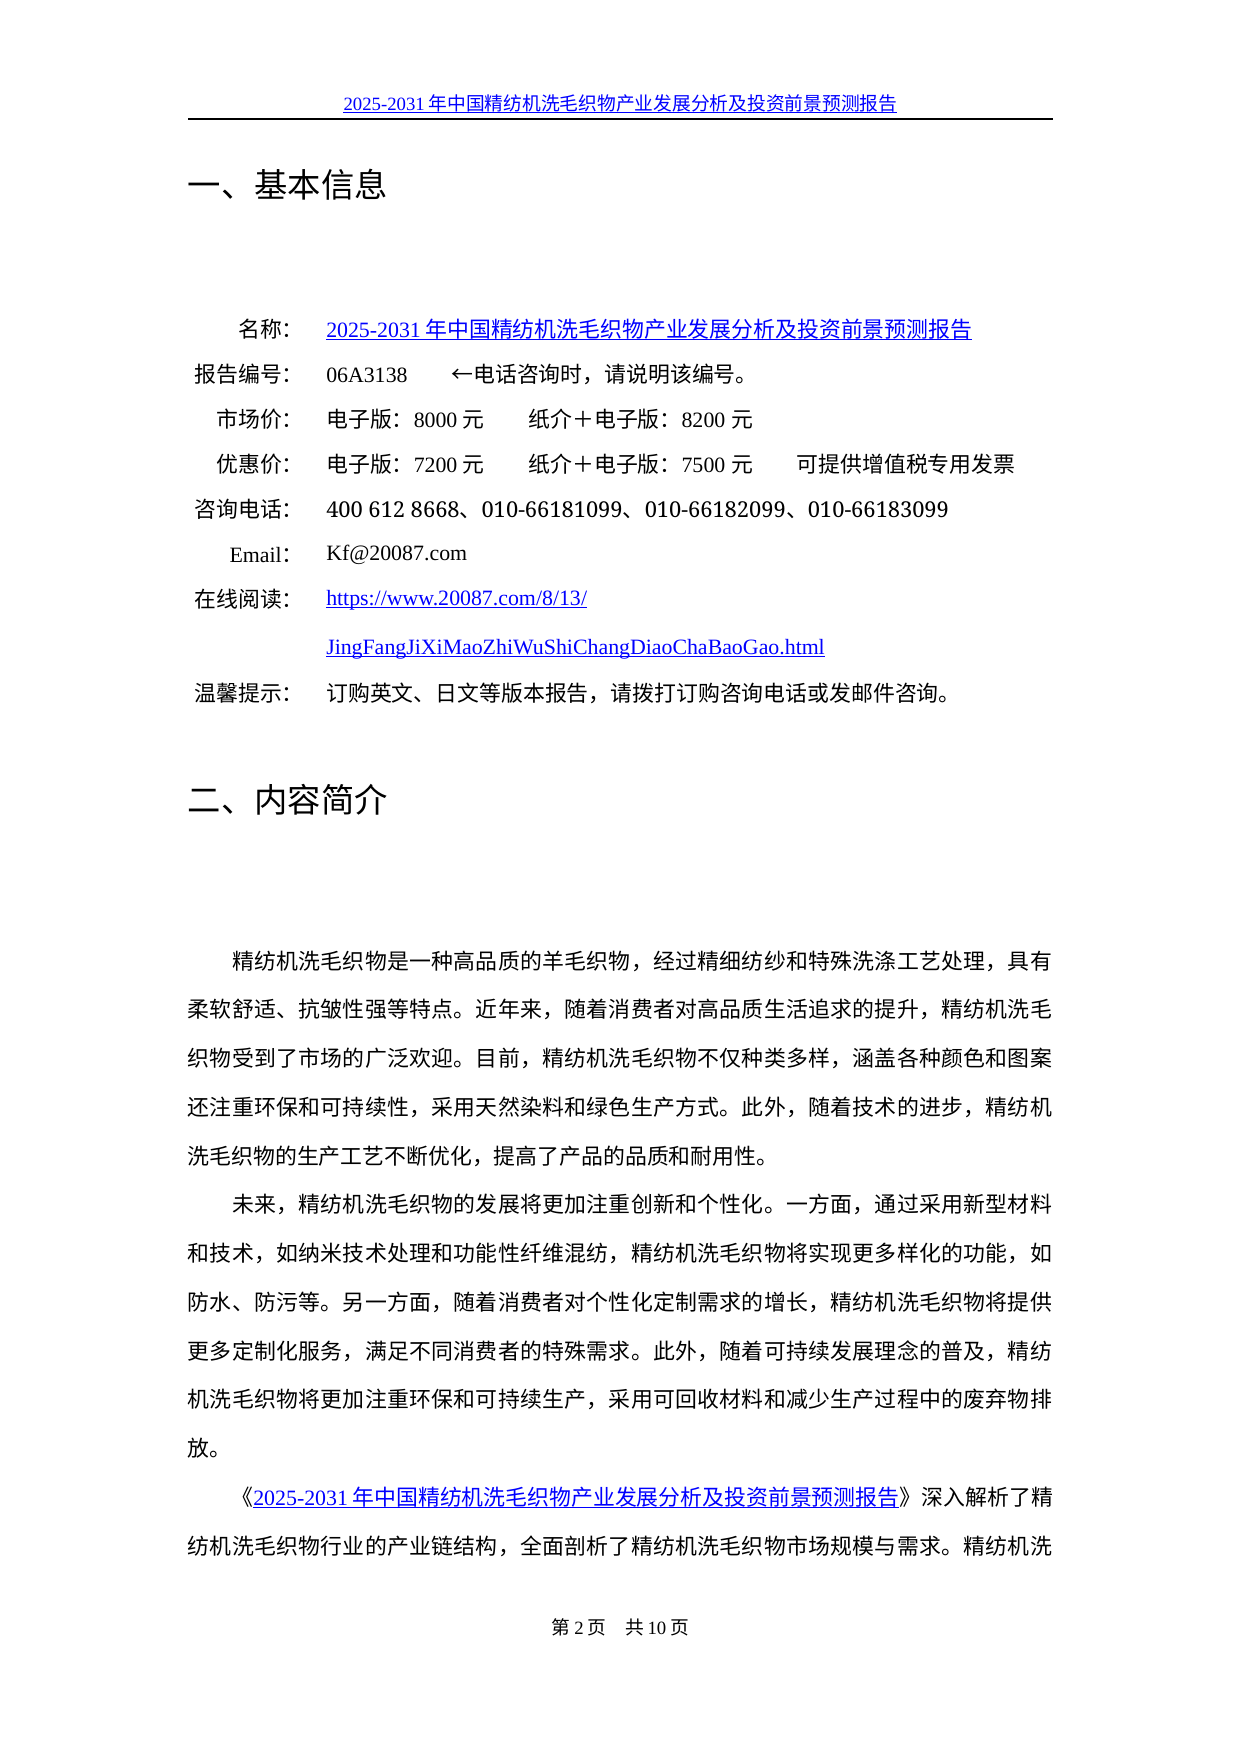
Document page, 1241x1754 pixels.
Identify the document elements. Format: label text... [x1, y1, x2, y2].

table_cell 电子版：7200 元 纸介＋电子版：7500 元 可提供增值税专用发票 [315, 447, 1073, 492]
table_cell 温馨提示： [167, 675, 315, 720]
title 一、基本信息 [187, 150, 1053, 215]
table_cell Kf@20087.com [315, 537, 1073, 582]
table_cell 报告编号： [167, 357, 315, 402]
table_cell 在线阅读： [167, 582, 315, 675]
table_cell 电子版：8000 元 纸介＋电子版：8200 元 [315, 402, 1073, 447]
title 二、内容简介 [187, 766, 1053, 831]
table_cell 06A3138 ←电话咨询时，请说明该编号。 [315, 357, 1073, 402]
table_cell 咨询电话： [167, 492, 315, 537]
table_cell 400 612 8668、010-66181099、010-66182099、010-66183099 [315, 492, 1073, 537]
table_cell [315, 582, 1073, 675]
table_cell 订购英文、日文等版本报告，请拨打订购咨询电话或发邮件咨询。 [315, 675, 1073, 720]
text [187, 943, 1053, 1561]
table_cell 优惠价： [167, 447, 315, 492]
table_cell Email： [167, 537, 315, 582]
table_header 2025-2031年中国精纺机洗毛织物产业发展分析及投资前景预测报告 [315, 312, 1073, 357]
table_cell 市场价： [167, 402, 315, 447]
table_header 名称： [167, 312, 315, 357]
